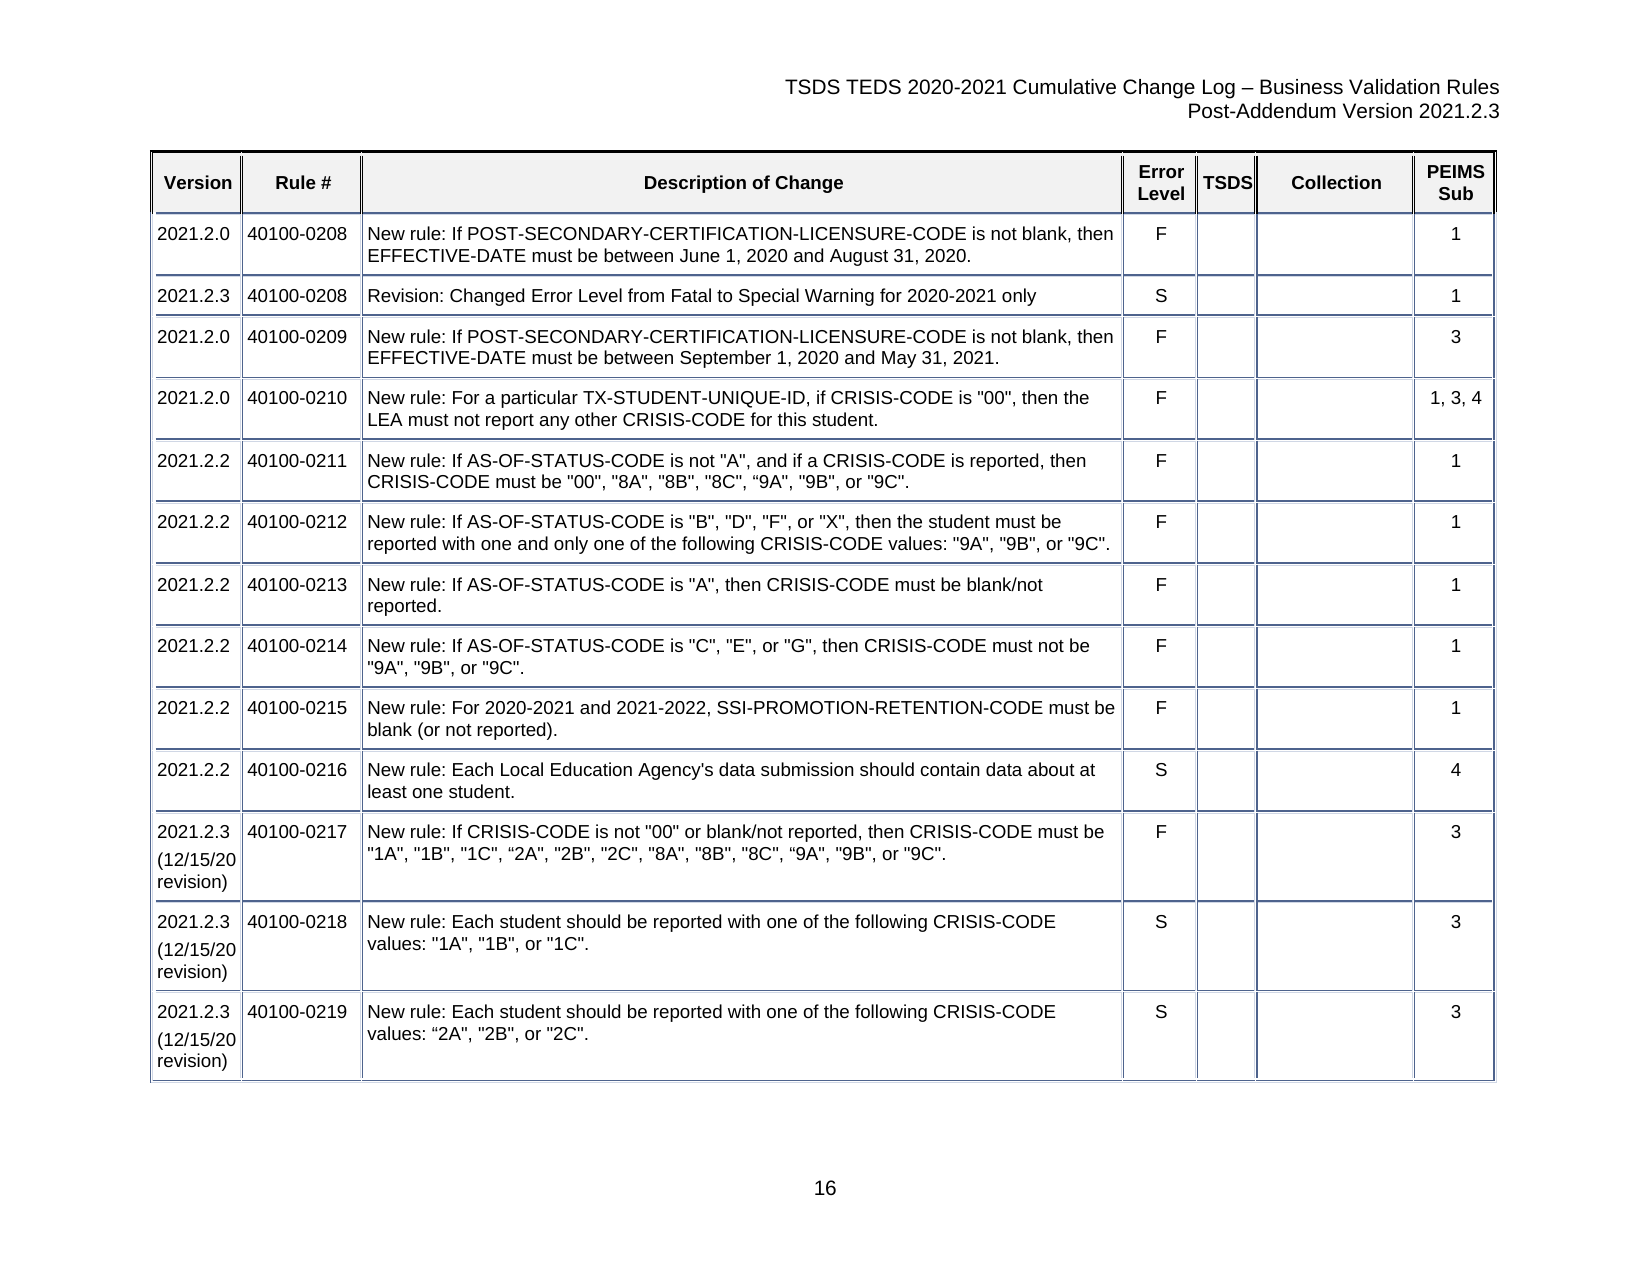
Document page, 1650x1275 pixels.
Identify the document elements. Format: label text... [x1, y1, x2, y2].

table_cell [1258, 504, 1412, 562]
table_cell 3 [1415, 810, 1494, 900]
table_cell 2021.2.2 [153, 686, 240, 748]
table_cell F [1124, 380, 1195, 438]
table_cell [1198, 380, 1254, 438]
table_cell [1198, 628, 1254, 686]
table_cell [1258, 690, 1412, 748]
table_cell F [1124, 504, 1195, 562]
table_cell [1258, 814, 1412, 900]
table_cell 40100-0208 [243, 215, 360, 274]
table_cell 1 [1415, 624, 1494, 686]
table_cell 1 [1415, 562, 1494, 624]
table_cell [1258, 566, 1412, 624]
table_cell 4 [1415, 748, 1494, 810]
table_cell 40100-0210 [243, 380, 360, 438]
table_cell New rule: Each student should be reported with one of the following CRISIS-CODE values: "1A", "1B", or "1C". [363, 903, 1121, 990]
table_cell 1 [1415, 438, 1494, 500]
table_cell New rule: If AS-OF-STATUS-CODE is "C", "E", or "G", then CRISIS-CODE must not be "9A", "9B", or "9C". [363, 628, 1121, 686]
table_cell 40100-0214 [243, 628, 360, 686]
table_cell 2021.2.2 [153, 500, 240, 562]
table_cell 2021.2.3 (12/15/20 revision) [153, 810, 240, 900]
table_cell [1198, 690, 1254, 748]
table_cell Revision: Changed Error Level from Fatal to Special Warning for 2020-2021 only [363, 277, 1121, 314]
table_cell [1198, 318, 1254, 376]
table_cell New rule: Each student should be reported with one of the following CRISIS-CODE values: “2A", "2B", or "2C". [362, 993, 1123, 1079]
table_cell [1197, 990, 1256, 1079]
table_cell [1198, 752, 1254, 810]
table_cell 2021.2.0 [153, 376, 240, 438]
table_cell 3 [1415, 314, 1494, 376]
table_cell F [1124, 442, 1195, 500]
table_cell 1 [1415, 500, 1494, 562]
table_cell New rule: If CRISIS-CODE is not "00" or blank/not reported, then CRISIS-CODE must be "1A", "1B", "1C", “2A", "2B", "2C", "8A", "8B", "8C", “9A", "9B", or "9C". [363, 814, 1121, 900]
table_cell 2021.2.2 [153, 624, 240, 686]
table_header Error Level [1123, 153, 1197, 212]
table_cell S [1124, 903, 1195, 990]
table_cell S [1124, 752, 1195, 810]
table_cell New rule: For 2020-2021 and 2021-2022, SSI-PROMOTION-RETENTION-CODE must be blank (or not reported). [363, 690, 1121, 748]
table_cell [1198, 814, 1254, 900]
table_cell 1 [1415, 212, 1493, 274]
table_header TSDS [1197, 152, 1256, 212]
table_cell 2021.2.2 [153, 562, 240, 624]
table_cell New rule: If AS-OF-STATUS-CODE is "B", "D", "F", or "X", then the student must be reported with one and only one of the following CRISIS-CODE values: "9A", "9B", or "9C". [363, 504, 1121, 562]
table_cell F [1124, 690, 1195, 748]
table_cell F [1124, 215, 1195, 274]
table_cell 2021.2.3 (12/15/20 revision) [151, 990, 242, 1079]
table_cell 2021.2.0 [153, 212, 240, 274]
table_cell New rule: If AS-OF-STATUS-CODE is "A", then CRISIS-CODE must be blank/not reported. [363, 566, 1121, 624]
table_header Version [153, 153, 242, 212]
table_cell [1198, 277, 1254, 314]
table_cell 3 [1415, 900, 1493, 990]
table_cell [1198, 566, 1254, 624]
table_header Collection [1256, 153, 1414, 212]
table_cell [1258, 277, 1412, 314]
table_cell [1258, 752, 1412, 810]
table_cell New rule: If POST-SECONDARY-CERTIFICATION-LICENSURE-CODE is not blank, then EFFECTIVE-DATE must be between June 1, 2020 and August 31, 2020. [363, 215, 1121, 274]
table_cell 2021.2.2 [153, 438, 240, 500]
table_cell 40100-0219 [242, 993, 362, 1079]
table_cell 2021.2.0 [153, 314, 240, 376]
table_cell [1258, 442, 1412, 500]
table_cell 40100-0211 [243, 442, 360, 500]
table_cell 40100-0209 [243, 318, 360, 376]
table_cell [1258, 215, 1412, 274]
table_cell [1198, 442, 1254, 500]
table_cell S [1124, 277, 1195, 314]
table_cell 2021.2.3 (12/15/20 revision) [153, 900, 240, 990]
table_cell 40100-0213 [243, 566, 360, 624]
table_cell 40100-0217 [243, 814, 360, 900]
table_cell [1258, 628, 1412, 686]
table_cell 1 [1415, 274, 1493, 314]
table_cell F [1124, 814, 1195, 900]
table_cell F [1124, 628, 1195, 686]
table_header Description of Change [362, 153, 1123, 212]
table_cell 3 [1414, 990, 1495, 1079]
table_cell New rule: If AS-OF-STATUS-CODE is not "A", and if a CRISIS-CODE is reported, then CRISIS-CODE must be "00", "8A", "8B", "8C", “9A", "9B", or "9C". [363, 442, 1121, 500]
table_cell 40100-0212 [243, 504, 360, 562]
table_cell F [1124, 318, 1195, 376]
table_cell [1258, 318, 1412, 376]
table_cell [1198, 504, 1254, 562]
table_header PEIMS Sub [1414, 153, 1493, 212]
table_cell 40100-0218 [243, 903, 360, 990]
table_cell 2021.2.2 [153, 748, 240, 810]
table_header Rule # [242, 153, 362, 212]
table_cell [1258, 380, 1412, 438]
table_cell [1198, 215, 1254, 274]
table_cell [1198, 903, 1254, 990]
table_cell 1 [1415, 686, 1494, 748]
table_cell S [1123, 993, 1197, 1079]
table_cell 1, 3, 4 [1415, 376, 1494, 438]
table_cell 2021.2.3 [153, 274, 240, 314]
table_cell F [1124, 566, 1195, 624]
table_cell New rule: For a particular TX-STUDENT-UNIQUE-ID, if CRISIS-CODE is "00", then the LEA must not report any other CRISIS-CODE for this student. [363, 380, 1121, 438]
table_cell 40100-0215 [243, 690, 360, 748]
table_cell New rule: Each Local Education Agency's data submission should contain data about at least one student. [363, 752, 1121, 810]
table_cell [1258, 903, 1412, 990]
table_cell 40100-0216 [243, 752, 360, 810]
table_cell New rule: If POST-SECONDARY-CERTIFICATION-LICENSURE-CODE is not blank, then EFFECTIVE-DATE must be between September 1, 2020 and May 31, 2021. [363, 318, 1121, 376]
table_cell 40100-0208 [243, 277, 360, 314]
table_cell [1256, 993, 1414, 1079]
